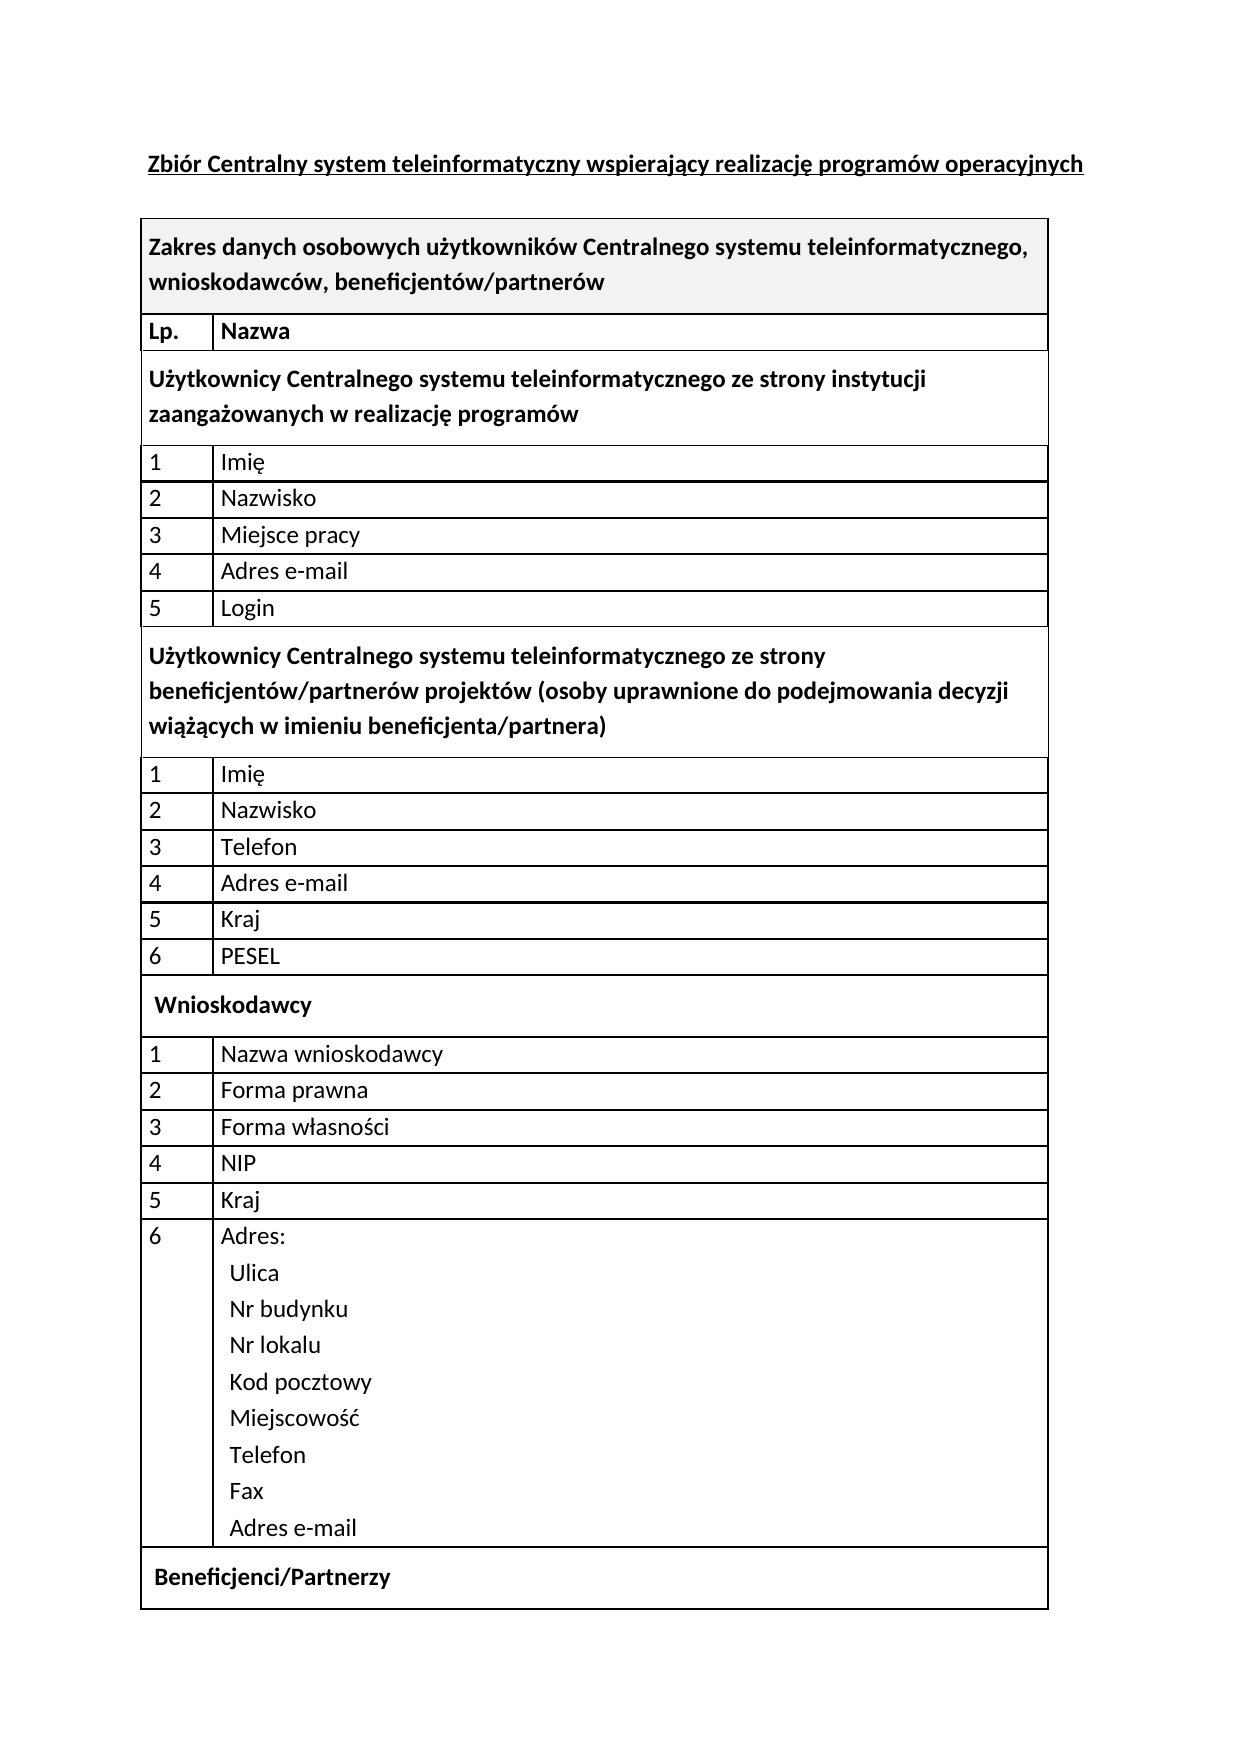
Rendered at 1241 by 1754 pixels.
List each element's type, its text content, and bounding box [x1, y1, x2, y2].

table_cell Imię [214, 758, 1047, 792]
table_cell 5 [142, 592, 212, 626]
table_cell 3 [142, 519, 212, 553]
table_cell Adres e-mail [214, 1510, 1047, 1546]
table_cell NIP [214, 1147, 1047, 1182]
table_cell 2 [142, 483, 212, 517]
table_cell Miejscowość [214, 1400, 1047, 1437]
table_cell Nazwa [214, 315, 1047, 349]
table_cell PESEL [214, 940, 1047, 974]
table_cell Kraj [214, 904, 1047, 938]
table_cell 4 [142, 1147, 212, 1182]
table_cell Nazwa wnioskodawcy [214, 1038, 1047, 1072]
table_cell 2 [142, 794, 212, 828]
table_cell Wnioskodawcy [142, 976, 1047, 1036]
table_cell Fax [214, 1473, 1047, 1510]
table_cell Beneficjenci/Partnerzy [142, 1548, 1047, 1608]
table_cell Forma prawna [214, 1074, 1047, 1109]
table_cell 6 [142, 1220, 212, 1546]
table_cell Użytkownicy Centralnego systemu teleinformatycznego ze strony beneficjentów/partnerów projektów (osoby uprawnione do podejmowania decyzji wiążących w imieniu beneficjenta/partnera) [142, 627, 1048, 757]
table_cell 3 [142, 831, 212, 865]
table_cell Telefon [214, 1437, 1047, 1473]
table_cell Nazwisko [214, 794, 1047, 828]
table_cell Kod pocztowy [214, 1364, 1047, 1400]
table_cell 1 [142, 446, 212, 480]
table_cell 2 [142, 1074, 212, 1109]
table_cell Użytkownicy Centralnego systemu teleinformatycznego ze strony instytucji zaangażowanych w realizację programów [142, 351, 1048, 445]
text Zbiór Centralny system teleinformatyczny wspierający realizację programów operacyjnych [148, 148, 1092, 178]
table_cell 1 [142, 758, 212, 792]
table_cell Ulica [214, 1255, 1047, 1291]
table_cell Imię [214, 446, 1047, 480]
table_cell Login [214, 592, 1047, 626]
table_cell Adres e-mail [214, 555, 1047, 590]
table_cell Telefon [214, 831, 1047, 865]
table_cell Nr lokalu [214, 1328, 1047, 1364]
table_cell 5 [142, 904, 212, 938]
table_cell Forma własności [214, 1111, 1047, 1145]
table_cell Nr budynku [214, 1291, 1047, 1327]
table_cell Kraj [214, 1184, 1047, 1218]
table_cell 6 [142, 940, 212, 974]
table_cell Adres: [214, 1220, 1047, 1254]
table_cell Miejsce pracy [214, 519, 1047, 553]
table_cell 4 [142, 555, 212, 590]
table_cell 5 [142, 1184, 212, 1218]
table_cell Adres e-mail [214, 867, 1047, 901]
table_cell 1 [142, 1038, 212, 1072]
table_cell Nazwisko [214, 483, 1047, 517]
table_cell 4 [142, 867, 212, 901]
table_header Zakres danych osobowych użytkowników Centralnego systemu teleinformatycznego, wnioskodawców, beneficjentów/partnerów [142, 219, 1047, 313]
table_cell Lp. [142, 315, 212, 349]
table_cell 3 [142, 1111, 212, 1145]
